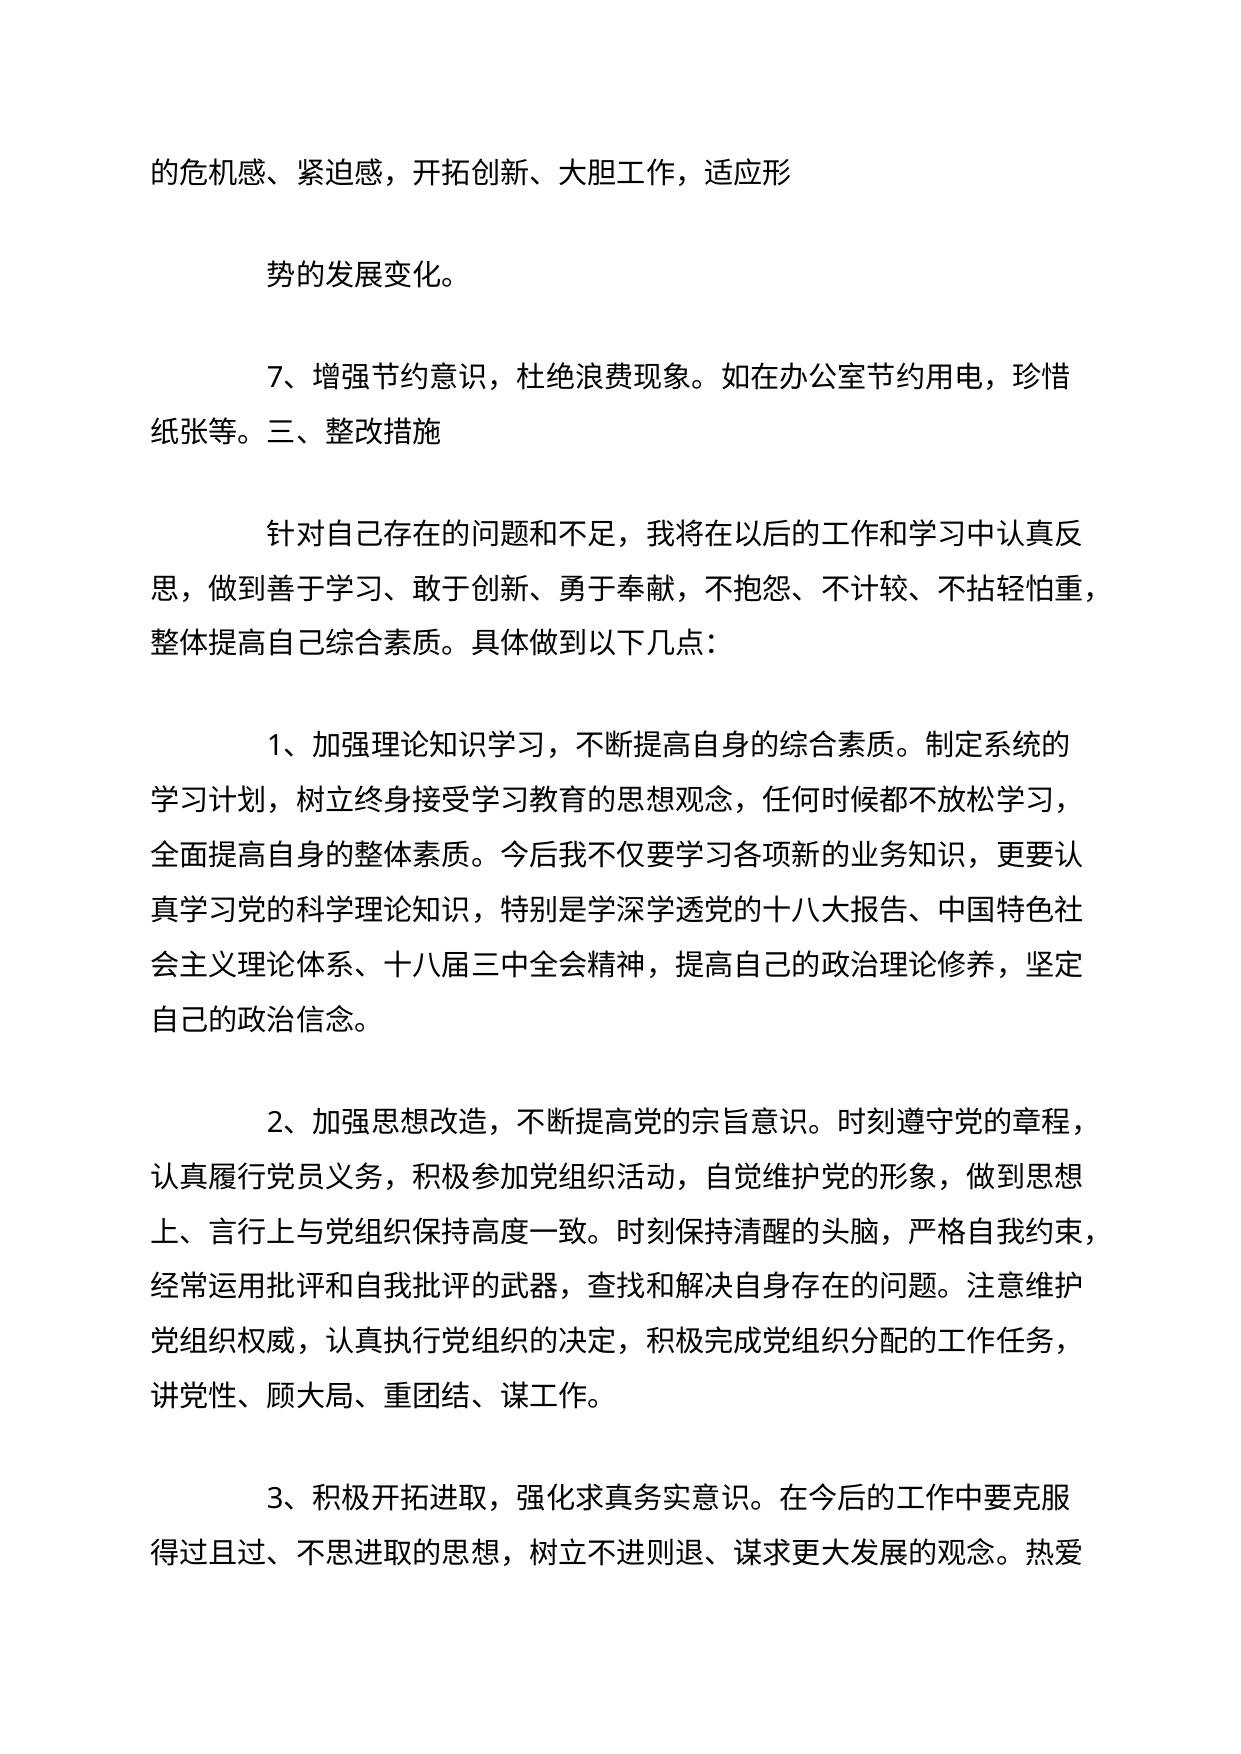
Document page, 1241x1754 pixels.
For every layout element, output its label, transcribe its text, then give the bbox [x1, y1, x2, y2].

text 2、加强思想改造，不断提高党的宗旨意识。时刻遵守党的章程，认真履行党员义务，积极参加党组织活动，自觉维护党的形象，做到思想上、言行上与党组织保持高度一致。时刻保持清醒的头脑，严格自我约束，经常运用批评和自我批评的武器，查找和解决自身存在的问题。注意维护党组织权威，认真执行党组织的决定，积极完成党组织分配的工作任务，讲党性、顾大局、重团结、谋工作。 [150, 1098, 1090, 1415]
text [150, 1474, 1090, 1572]
text 势的发展变化。 [150, 252, 1090, 294]
text 1、加强理论知识学习，不断提高自身的综合素质。制定系统的学习计划，树立终身接受学习教育的思想观念，任何时候都不放松学习，全面提高自身的整体素质。今后我不仅要学习各项新的业务知识，更要认真学习党的科学理论知识，特别是学深学透党的十八大报告、中国特色社会主义理论体系、十八届三中全会精神，提高自己的政治理论修养，坚定自己的政治信念。 [150, 722, 1090, 1039]
text 针对自己存在的问题和不足，我将在以后的工作和学习中认真反思，做到善于学习、敢于创新、勇于奉献，不抱怨、不计较、不拈轻怕重，整体提高自己综合素质。具体做到以下几点： [150, 510, 1090, 662]
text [150, 150, 1090, 192]
text 7、增强节约意识，杜绝浪费现象。如在办公室节约用电，珍惜纸张等。三、整改措施 [150, 353, 1090, 451]
